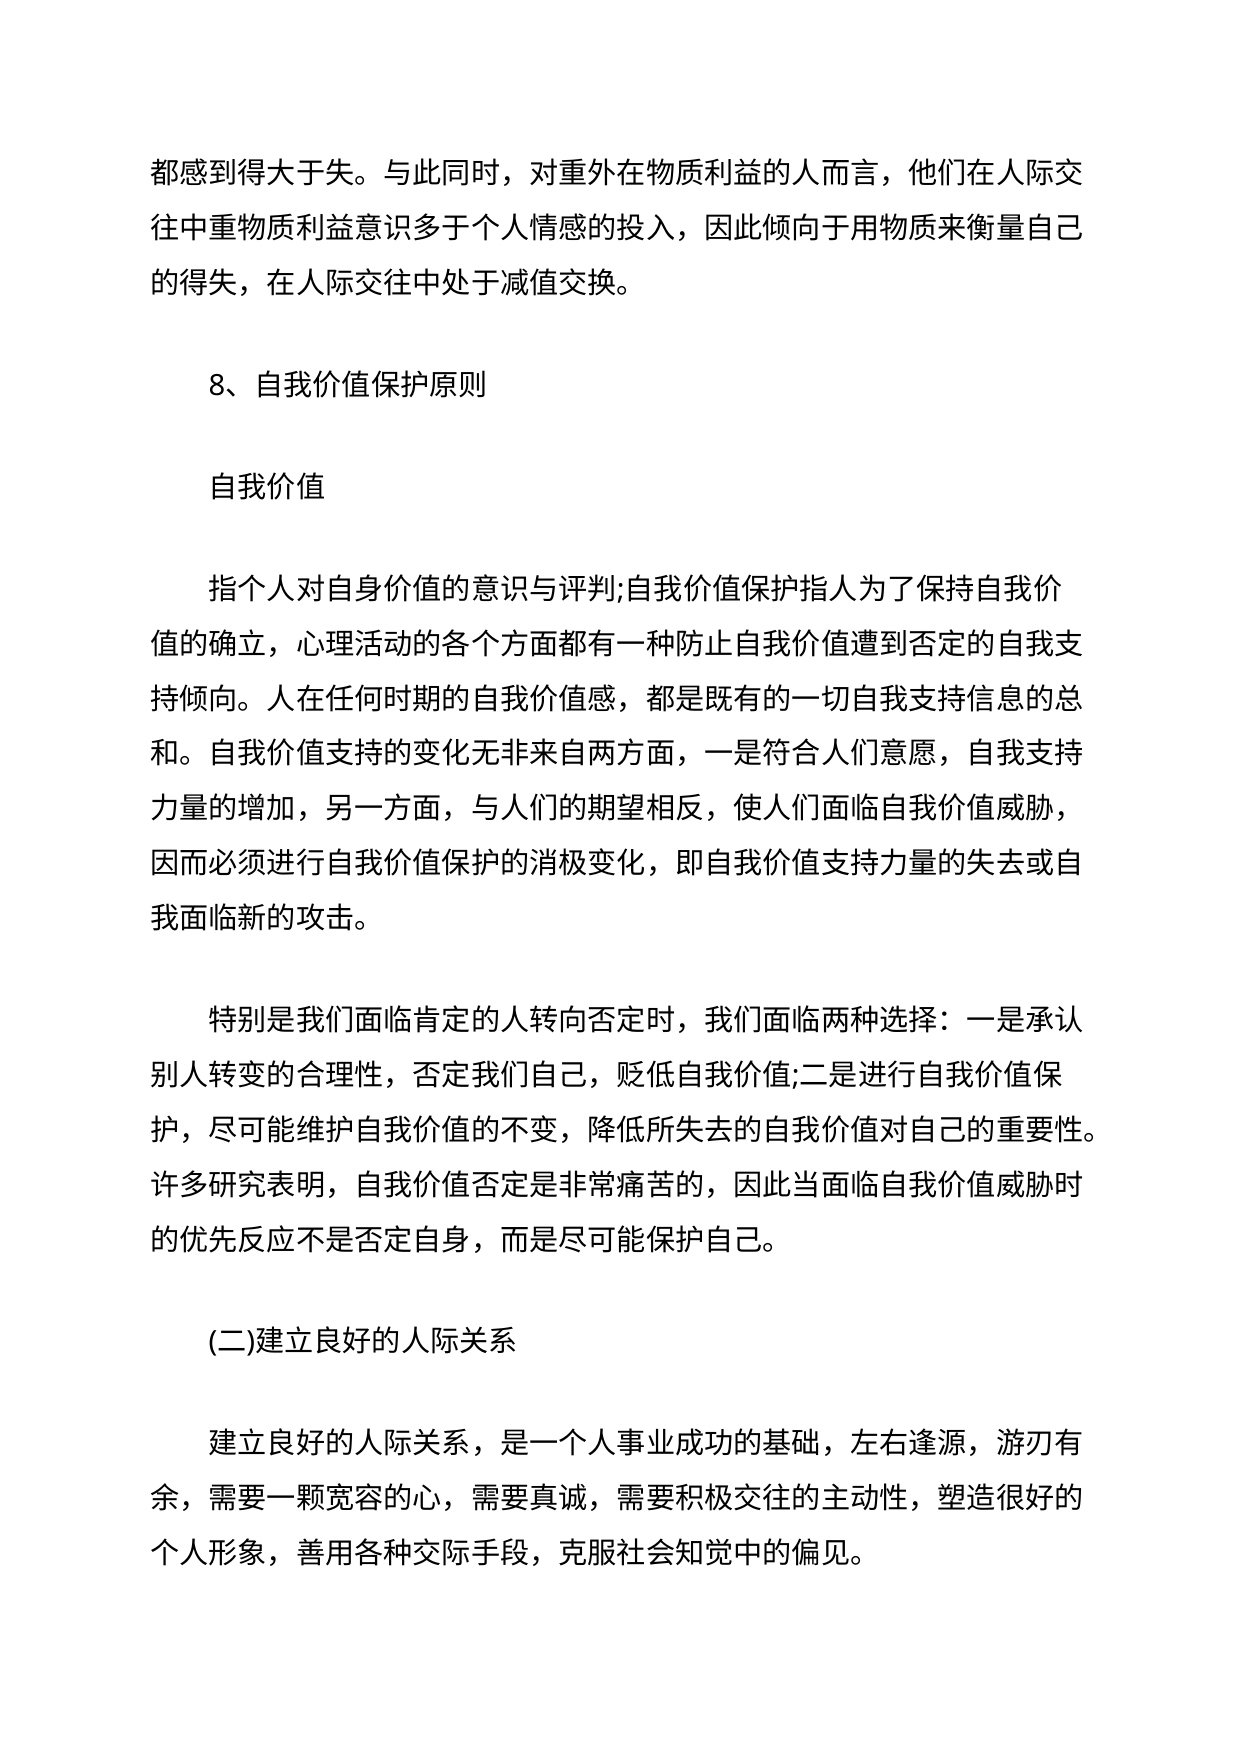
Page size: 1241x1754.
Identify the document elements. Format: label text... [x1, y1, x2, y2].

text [150, 150, 1090, 302]
text 指个人对自身价值的意识与评判;自我价值保护指人为了保持自我价值的确立，心理活动的各个方面都有一种防止自我价值遭到否定的自我支持倾向。人在任何时期的自我价值感，都是既有的一切自我支持信息的总和。自我价值支持的变化无非来自两方面，一是符合人们意愿，自我支持力量的增加，另一方面，与人们的期望相反，使人们面临自我价值威胁，因而必须进行自我价值保护的消极变化，即自我价值支持力量的失去或自我面临新的攻击。 [150, 565, 1090, 937]
text (二)建立良好的人际关系 [150, 1318, 1090, 1360]
text 特别是我们面临肯定的人转向否定时，我们面临两种选择：一是承认别人转变的合理性，否定我们自己，贬低自我价值;二是进行自我价值保护，尽可能维护自我价值的不变，降低所失去的自我价值对自己的重要性。许多研究表明，自我价值否定是非常痛苦的，因此当面临自我价值威胁时的优先反应不是否定自身，而是尽可能保护自己。 [150, 997, 1090, 1258]
text 建立良好的人际关系，是一个人事业成功的基础，左右逢源，游刃有余，需要一颗宽容的心，需要真诚，需要积极交往的主动性，塑造很好的个人形象，善用各种交际手段，克服社会知觉中的偏见。 [150, 1420, 1090, 1572]
text 自我价值 [150, 463, 1090, 506]
text 8、自我价值保护原则 [150, 362, 1090, 404]
